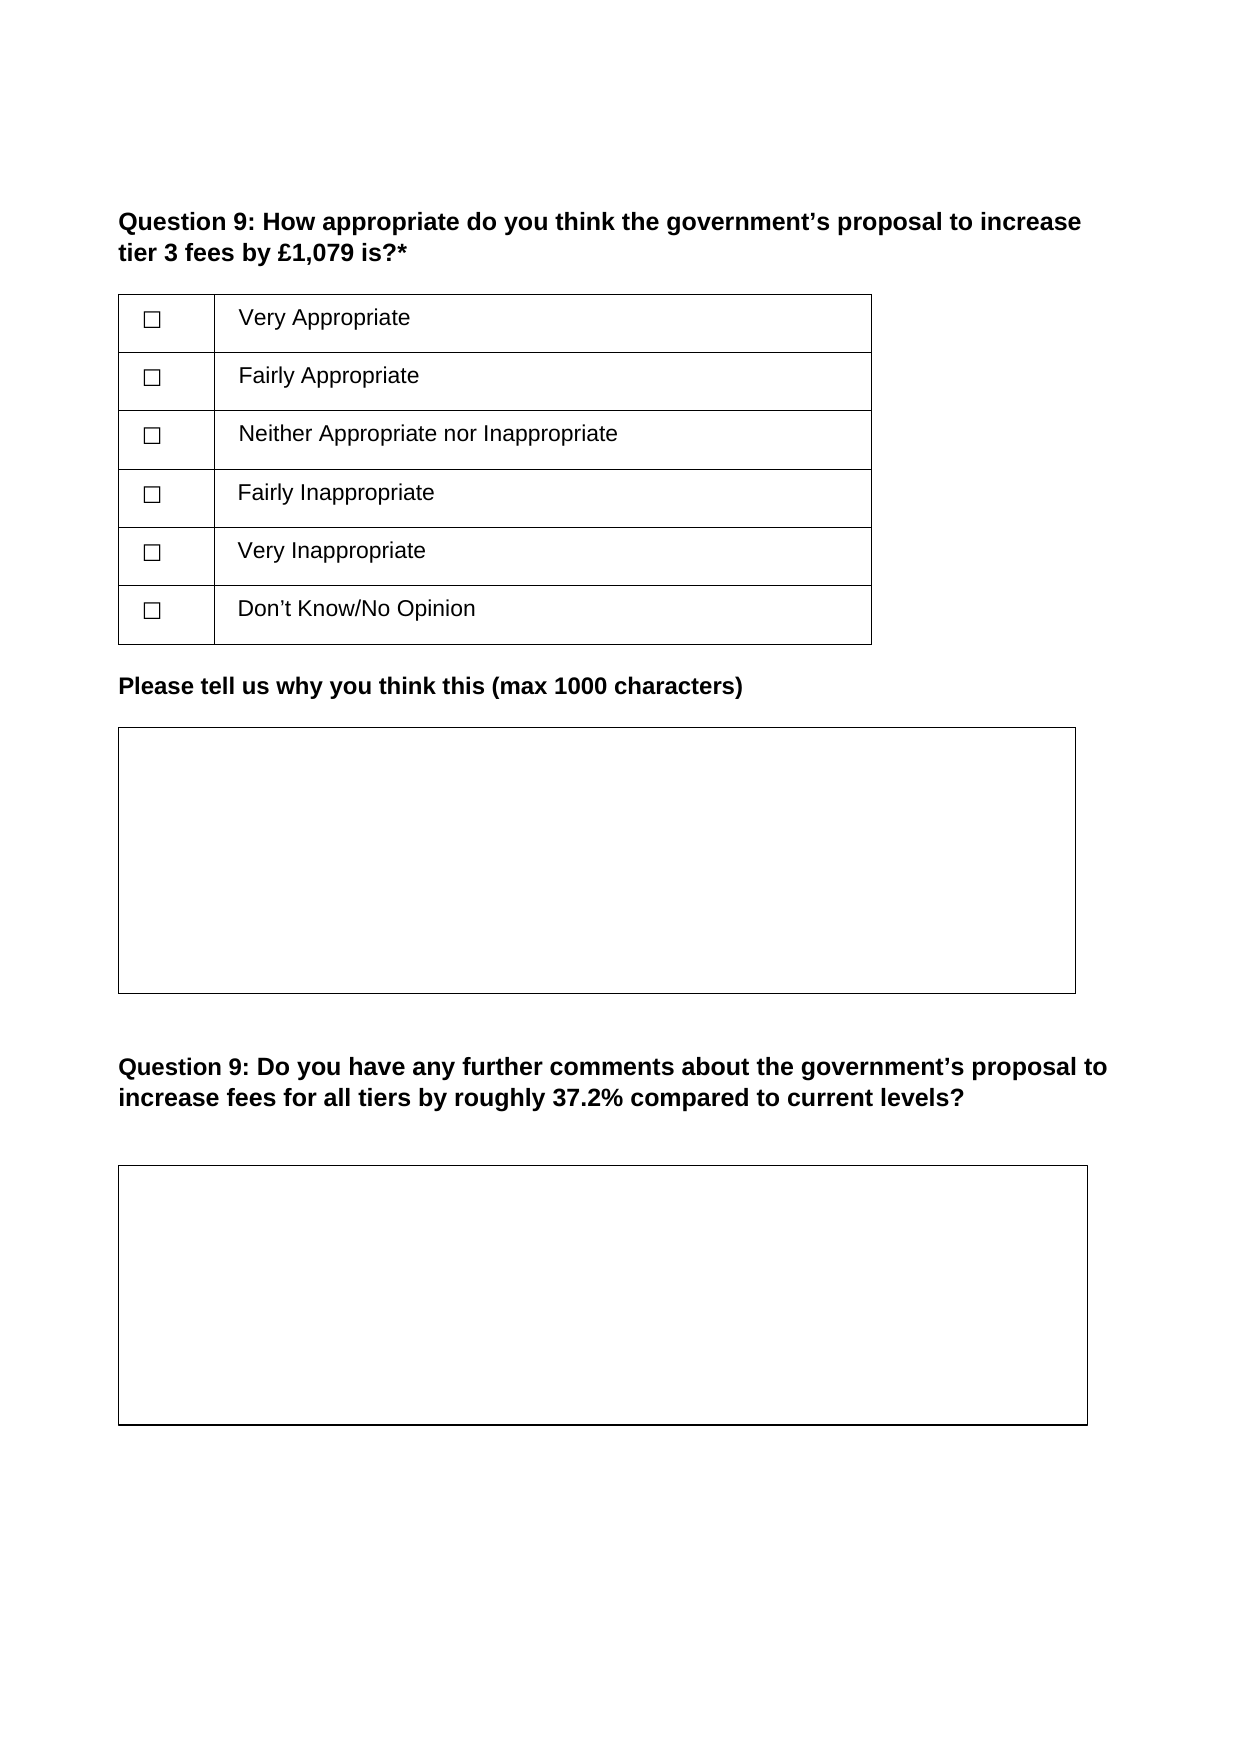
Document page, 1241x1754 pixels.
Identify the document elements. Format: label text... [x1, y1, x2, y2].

text Please tell us why you think this (max 1000 characters) [118, 672, 1122, 700]
table_cell Don’t Know/No Opinion [215, 586, 871, 644]
table_cell Very Inappropriate [215, 528, 871, 585]
table_cell Fairly Inappropriate [215, 470, 871, 527]
text Question 9: How appropriate do you think the government’s proposal to increase tier 3 fees by £1,079 is?* [118, 207, 1122, 266]
table_cell Fairly Appropriate [215, 353, 871, 410]
table_cell Neither Appropriate nor Inappropriate [215, 411, 871, 469]
text Question 9: Do you have any further comments about the government’s proposal to increase fees for all tiers by roughly 37.2% compared to current levels? [118, 1052, 1122, 1111]
table_cell [119, 586, 214, 644]
table_header Very Appropriate [215, 295, 871, 352]
